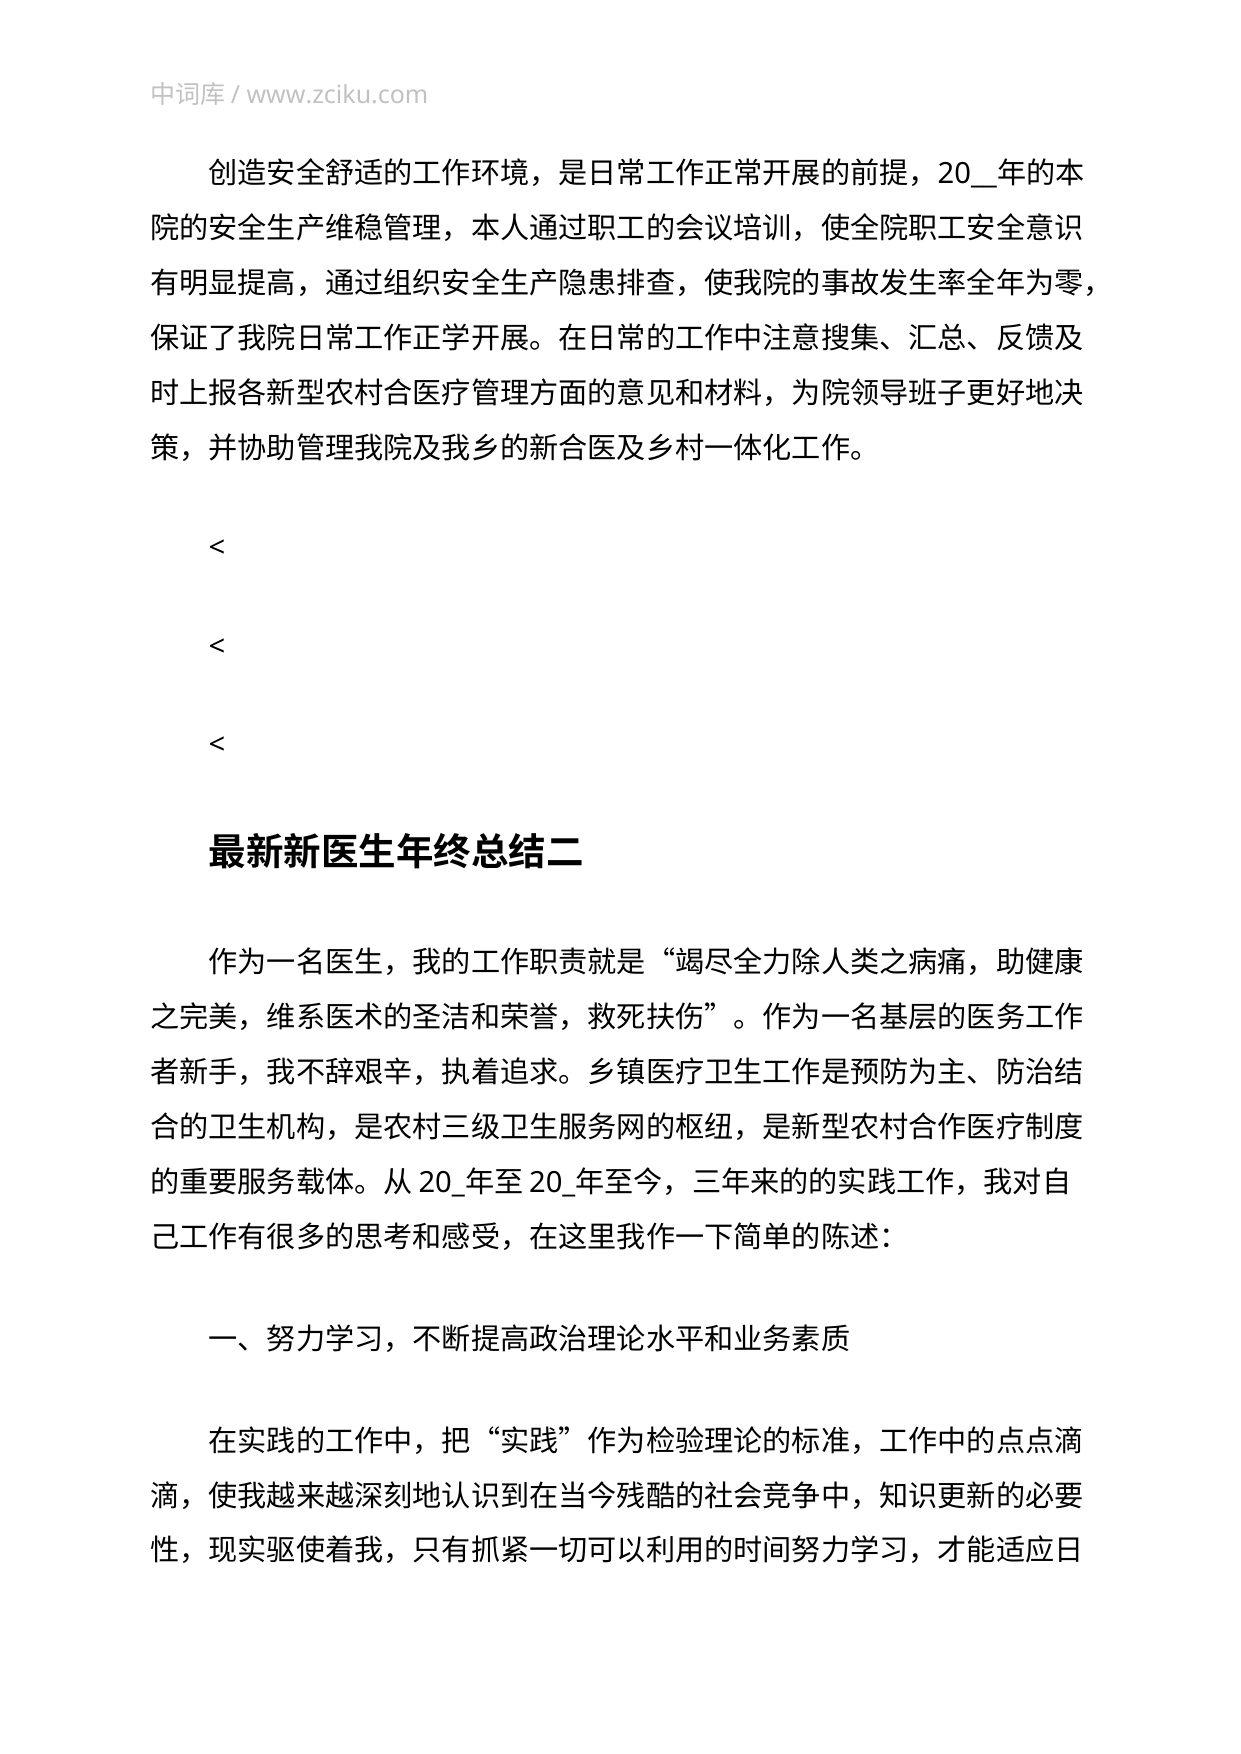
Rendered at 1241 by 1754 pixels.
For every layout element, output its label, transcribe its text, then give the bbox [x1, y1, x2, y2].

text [150, 1417, 1090, 1569]
text 创造安全舒适的工作环境，是日常工作正常开展的前提，20__年的本院的安全生产维稳管理，本人通过职工的会议培训，使全院职工安全意识有明显提高，通过组织安全生产隐患排查，使我院的事故发生率全年为零，保证了我院日常工作正学开展。在日常的工作中注意搜集、汇总、反馈及时上报各新型农村合医疗管理方面的意见和材料，为院领导班子更好地决策，并协助管理我院及我乡的新合医及乡村一体化工作。 [150, 150, 1090, 467]
text 最新新医生年终总结二 [150, 822, 1090, 876]
text < [150, 526, 1090, 566]
text 作为一名医生，我的工作职责就是“竭尽全力除人类之病痛，助健康之完美，维系医术的圣洁和荣誉，救死扶伤”。作为一名基层的医务工作者新手，我不辞艰辛，执着追求。乡镇医疗卫生工作是预防为主、防治结合的卫生机构，是农村三级卫生服务网的枢纽，是新型农村合作医疗制度的重要服务载体。从20_年至20_年至今，三年来的的实践工作，我对自己工作有很多的思考和感受，在这里我作一下简单的陈述： [150, 939, 1090, 1256]
text < [150, 723, 1090, 763]
text 一、努力学习，不断提高政治理论水平和业务素质 [150, 1315, 1090, 1358]
text < [150, 625, 1090, 664]
